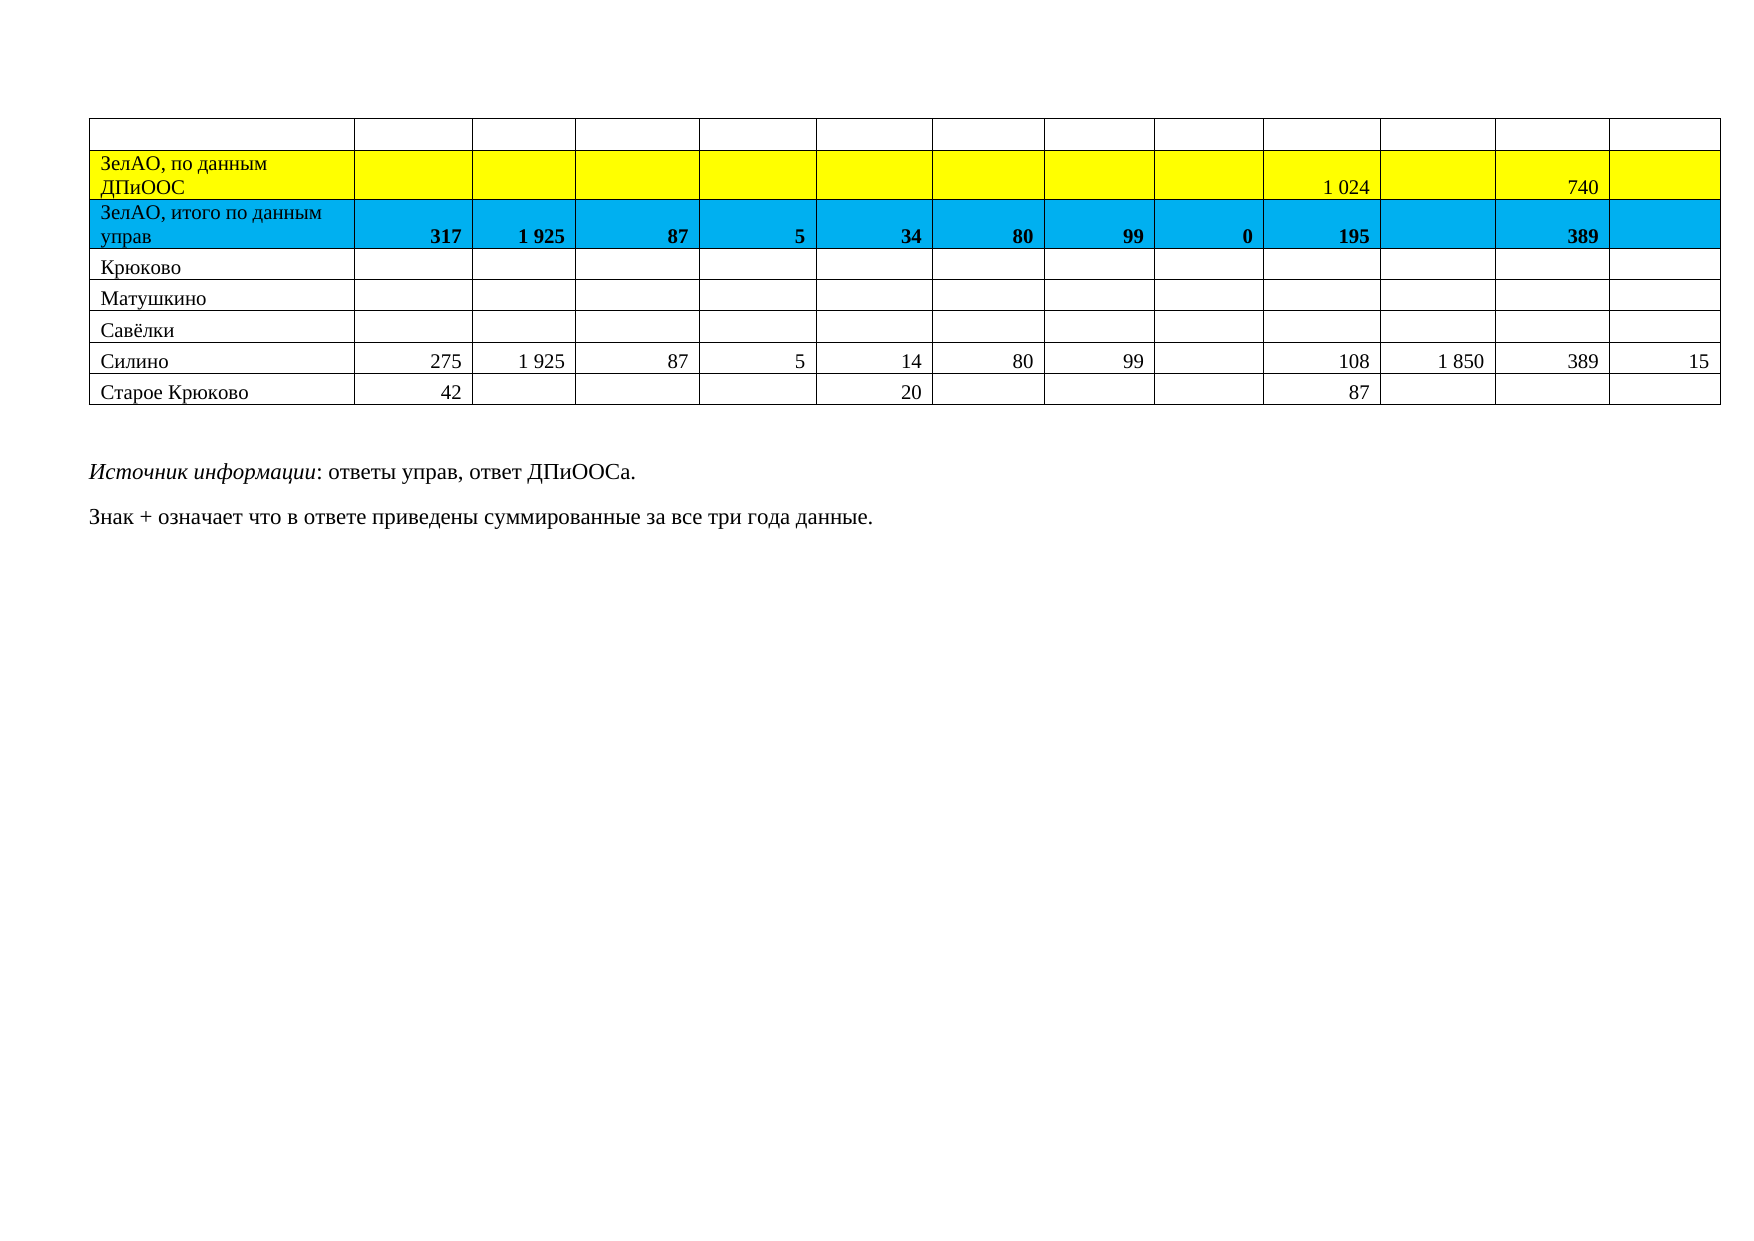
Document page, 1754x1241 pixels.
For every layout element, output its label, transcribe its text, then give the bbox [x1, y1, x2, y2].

table_cell 1 024 [1264, 151, 1380, 199]
table_cell [1155, 374, 1263, 404]
table_cell [90, 119, 354, 149]
table_cell [1496, 280, 1609, 310]
table_cell [1610, 200, 1720, 248]
table_cell [1155, 280, 1263, 310]
text Источник информации: ответы управ, ответ ДПиООСа. [89, 458, 1636, 484]
table_cell [1155, 311, 1263, 342]
table_cell Силино [90, 343, 354, 373]
table_cell [1610, 280, 1720, 310]
table_cell 15 [1610, 343, 1720, 373]
table_cell 389 [1496, 200, 1609, 248]
table_cell [1155, 119, 1263, 149]
table_cell [1381, 311, 1495, 342]
table_cell [1381, 119, 1495, 149]
table_cell [1381, 374, 1495, 404]
table_cell [700, 280, 816, 310]
table_cell 389 [1496, 343, 1609, 373]
table_cell [1381, 280, 1495, 310]
table_cell 80 [933, 343, 1044, 373]
table_cell Старое Крюково [90, 374, 354, 404]
table_cell 317 [355, 200, 472, 248]
table_cell [700, 311, 816, 342]
table_cell ЗелАО, итого по данным управ [90, 200, 354, 248]
table_cell Савёлки [90, 311, 354, 342]
table_cell [1381, 200, 1495, 248]
table_cell [355, 249, 472, 279]
table_cell [576, 311, 699, 342]
table_cell [933, 311, 1044, 342]
table_cell 99 [1045, 343, 1154, 373]
table_cell [933, 151, 1044, 199]
table_cell [1264, 249, 1380, 279]
table_cell [576, 374, 699, 404]
table_cell 80 [933, 200, 1044, 248]
table_cell [817, 151, 932, 199]
table_cell [576, 119, 699, 149]
table_cell 1 925 [473, 343, 575, 373]
table_cell [817, 280, 932, 310]
table_cell [1381, 249, 1495, 279]
table_cell [817, 311, 932, 342]
table_cell 20 [817, 374, 932, 404]
table_cell [1155, 151, 1263, 199]
table_cell [1381, 151, 1495, 199]
table_cell [1264, 280, 1380, 310]
text Знак + означает что в ответе приведены суммированные за все три года данные. [89, 503, 1636, 529]
table_cell [1045, 151, 1154, 199]
table_cell [700, 151, 816, 199]
table_cell 99 [1045, 200, 1154, 248]
table_cell [576, 151, 699, 199]
table_cell [1610, 249, 1720, 279]
table_cell 0 [1155, 200, 1263, 248]
table_cell [576, 280, 699, 310]
table_cell 42 [355, 374, 472, 404]
table_cell Матушкино [90, 280, 354, 310]
table_cell ЗелАО, по данным ДПиООС [90, 151, 354, 199]
table_cell [1610, 151, 1720, 199]
table_cell 87 [576, 343, 699, 373]
table_cell [700, 119, 816, 149]
table_cell Крюково [90, 249, 354, 279]
table_cell [355, 119, 472, 149]
table_cell [1610, 119, 1720, 149]
table_cell 740 [1496, 151, 1609, 199]
table_cell [576, 249, 699, 279]
table_cell [1264, 119, 1380, 149]
table_cell 87 [576, 200, 699, 248]
table_cell [1045, 374, 1154, 404]
table_cell 1 925 [473, 200, 575, 248]
table_cell [933, 249, 1044, 279]
table_cell [700, 249, 816, 279]
table_cell [473, 280, 575, 310]
table_cell [1496, 311, 1609, 342]
table_cell [473, 311, 575, 342]
table_cell [1155, 249, 1263, 279]
table_cell [355, 311, 472, 342]
table_cell [1496, 374, 1609, 404]
table_cell [933, 119, 1044, 149]
table_cell [1045, 311, 1154, 342]
table_cell [933, 374, 1044, 404]
table_cell [473, 249, 575, 279]
table_cell [817, 249, 932, 279]
table_cell [1045, 119, 1154, 149]
table_cell [473, 151, 575, 199]
table_cell 5 [700, 343, 816, 373]
table_cell [473, 119, 575, 149]
table_cell [1496, 119, 1609, 149]
table_cell 14 [817, 343, 932, 373]
table_cell [1155, 343, 1263, 373]
table_cell 34 [817, 200, 932, 248]
table_cell [1496, 249, 1609, 279]
table_cell [700, 374, 816, 404]
table_cell [355, 151, 472, 199]
table_cell [1045, 249, 1154, 279]
table_cell [1610, 311, 1720, 342]
table_cell [933, 280, 1044, 310]
table_cell 195 [1264, 200, 1380, 248]
table_cell 275 [355, 343, 472, 373]
table_cell [1610, 374, 1720, 404]
table_cell [1264, 311, 1380, 342]
table_cell [817, 119, 932, 149]
table_cell 1 850 [1381, 343, 1495, 373]
table_cell 5 [700, 200, 816, 248]
table_cell 87 [1264, 374, 1380, 404]
table_cell 108 [1264, 343, 1380, 373]
table_cell [355, 280, 472, 310]
table_cell [1045, 280, 1154, 310]
table_cell [473, 374, 575, 404]
